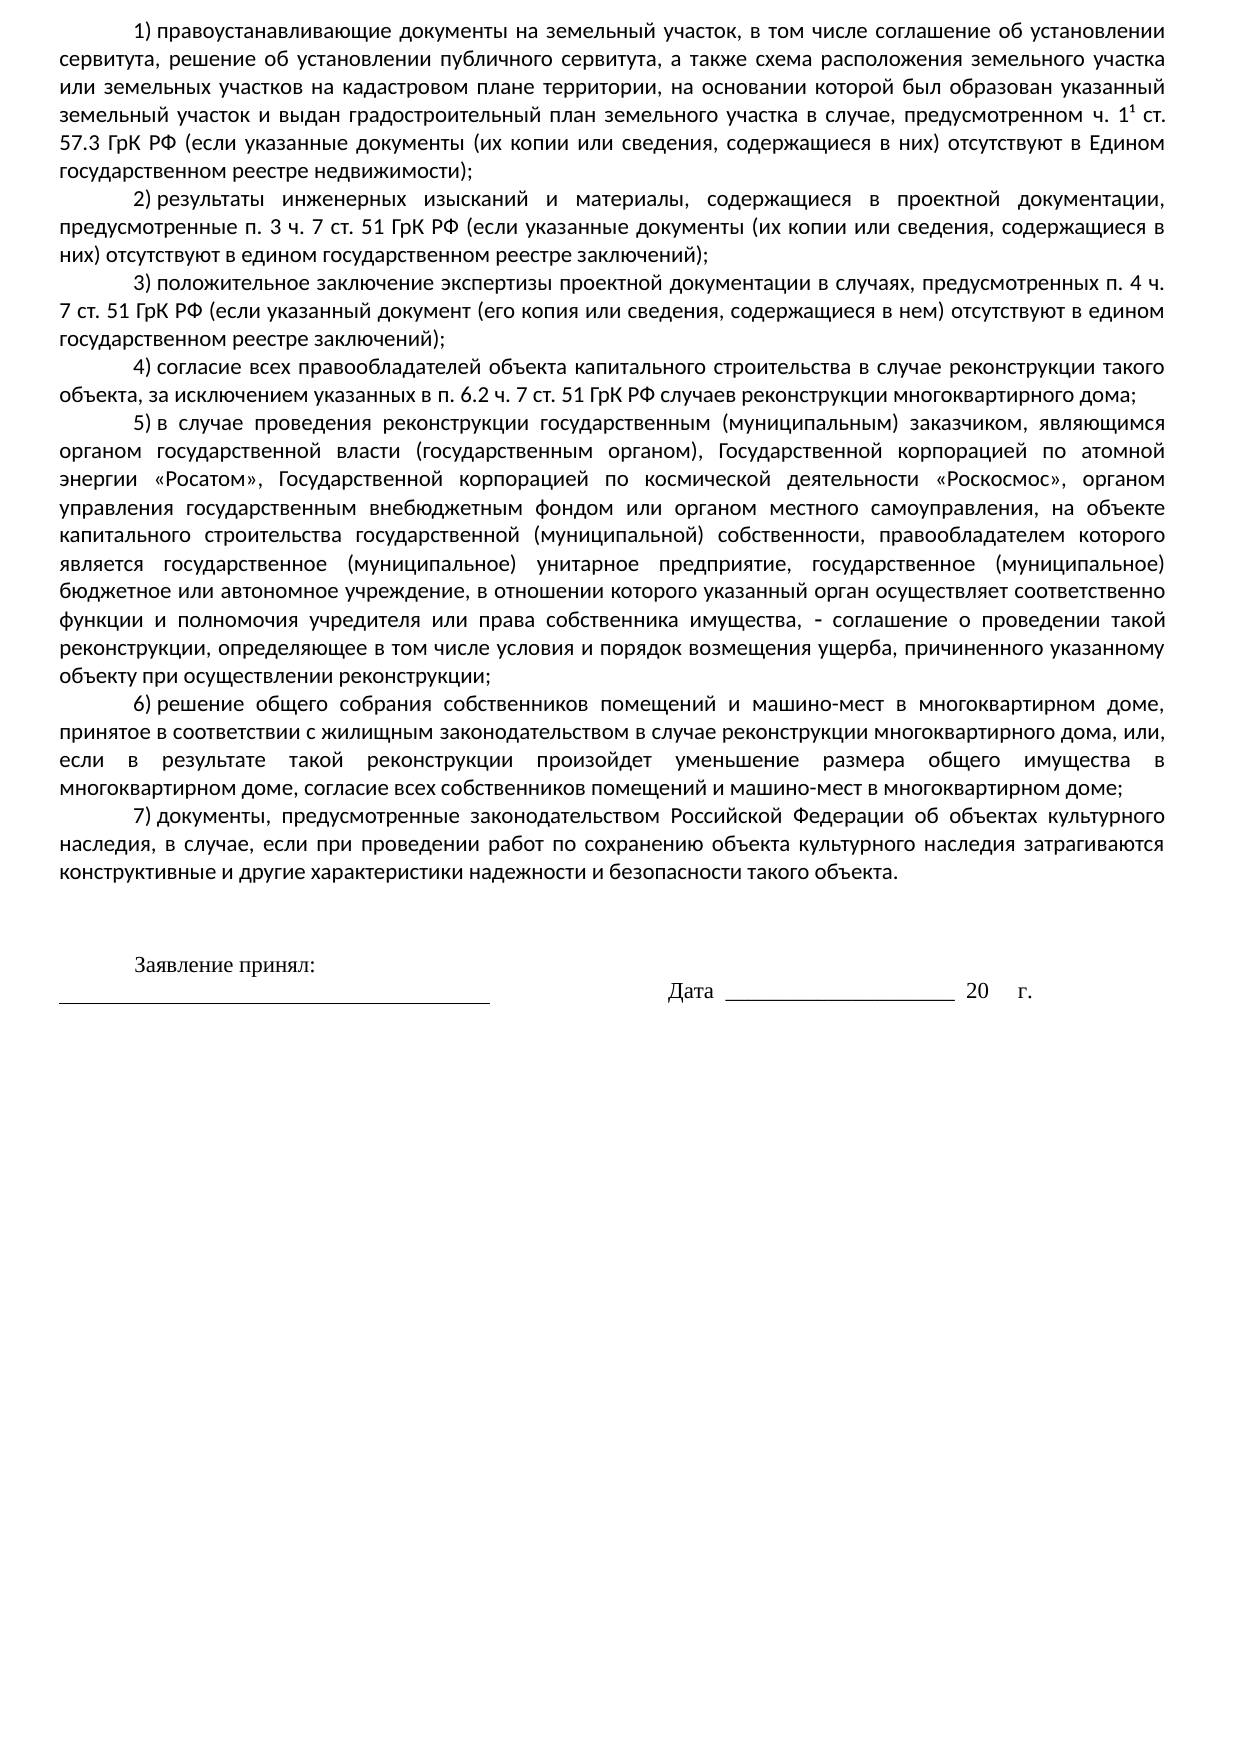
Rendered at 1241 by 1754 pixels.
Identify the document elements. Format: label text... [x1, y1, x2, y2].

text Заявление принял: [59, 951, 1152, 977]
list результаты инженерных изысканий и материалы, содержащиеся в проектной документации, предусмотренные п. 3 ч. 7 ст. 51 ГрК РФ (если указанные документы (их копии или сведения, содержащиеся в них) отсутствуют в едином государственном реестре заключений); [59, 184, 1166, 268]
list в случае проведения реконструкции государственным (муниципальным) заказчиком, являющимся органом государственной власти (государственным органом), Государственной корпорацией по атомной энергии «Росатом», Государственной корпорацией по космической деятельности «Роскосмос», органом управления государственным внебюджетным фондом или органом местного самоуправления, на объекте капитального строительства государственной (муниципальной) собственности, правообладателем которого является государственное (муниципальное) унитарное предприятие, государственное (муниципальное) бюджетное или автономное учреждение, в отношении которого указанный орган осуществляет соответственно функции и полномочия учредителя или права собственника имущества, соглашение о проведении такой реконструкции, определяющее в том числе условия и порядок возмещения ущерба, причиненного указанному объекту при осуществлении реконструкции; [59, 408, 1166, 689]
list документы, предусмотренные законодательством Российской Федерации об объектах культурного наследия, в случае, если при проведении работ по сохранению объекта культурного наследия затрагиваются конструктивные и другие характеристики надежности и безопасности такого объекта. [59, 801, 1166, 885]
list правоустанавливающие документы на земельный участок, в том числе соглашение об установлении сервитута, решение об установлении публичного сервитута, а также схема расположения земельного участка или земельных участков на кадастровом плане территории, на основании которой был образован указанный земельный участок и выдан градостроительный план земельного участка в случае, предусмотренном ч. 1¹ ст. 57.3 ГрК РФ (если указанные документы (их копии или сведения, содержащиеся в них) отсутствуют в Едином государственном реестре недвижимости); [59, 16, 1166, 184]
list положительное заключение экспертизы проектной документации в случаях, предусмотренных п. 4 ч. 7 ст. 51 ГрК РФ (если указанный документ (его копия или сведения, содержащиеся в нем) отсутствуют в едином государственном реестре заключений); [59, 268, 1166, 352]
list решение общего собрания собственников помещений и машино-мест в многоквартирном доме, принятое в соответствии с жилищным законодательством в случае реконструкции многоквартирного дома, или, если в результате такой реконструкции произойдет уменьшение размера общего имущества в многоквартирном доме, согласие всех собственников помещений и машино-мест в многоквартирном доме; [59, 689, 1166, 801]
list согласие всех правообладателей объекта капитального строительства в случае реконструкции такого объекта, за исключением указанных в п. 6.2 ч. 7 ст. 51 ГрК РФ случаев реконструкции многоквартирного дома; [59, 352, 1166, 408]
text Дата ____________________ 20 г. [59, 977, 1152, 1003]
